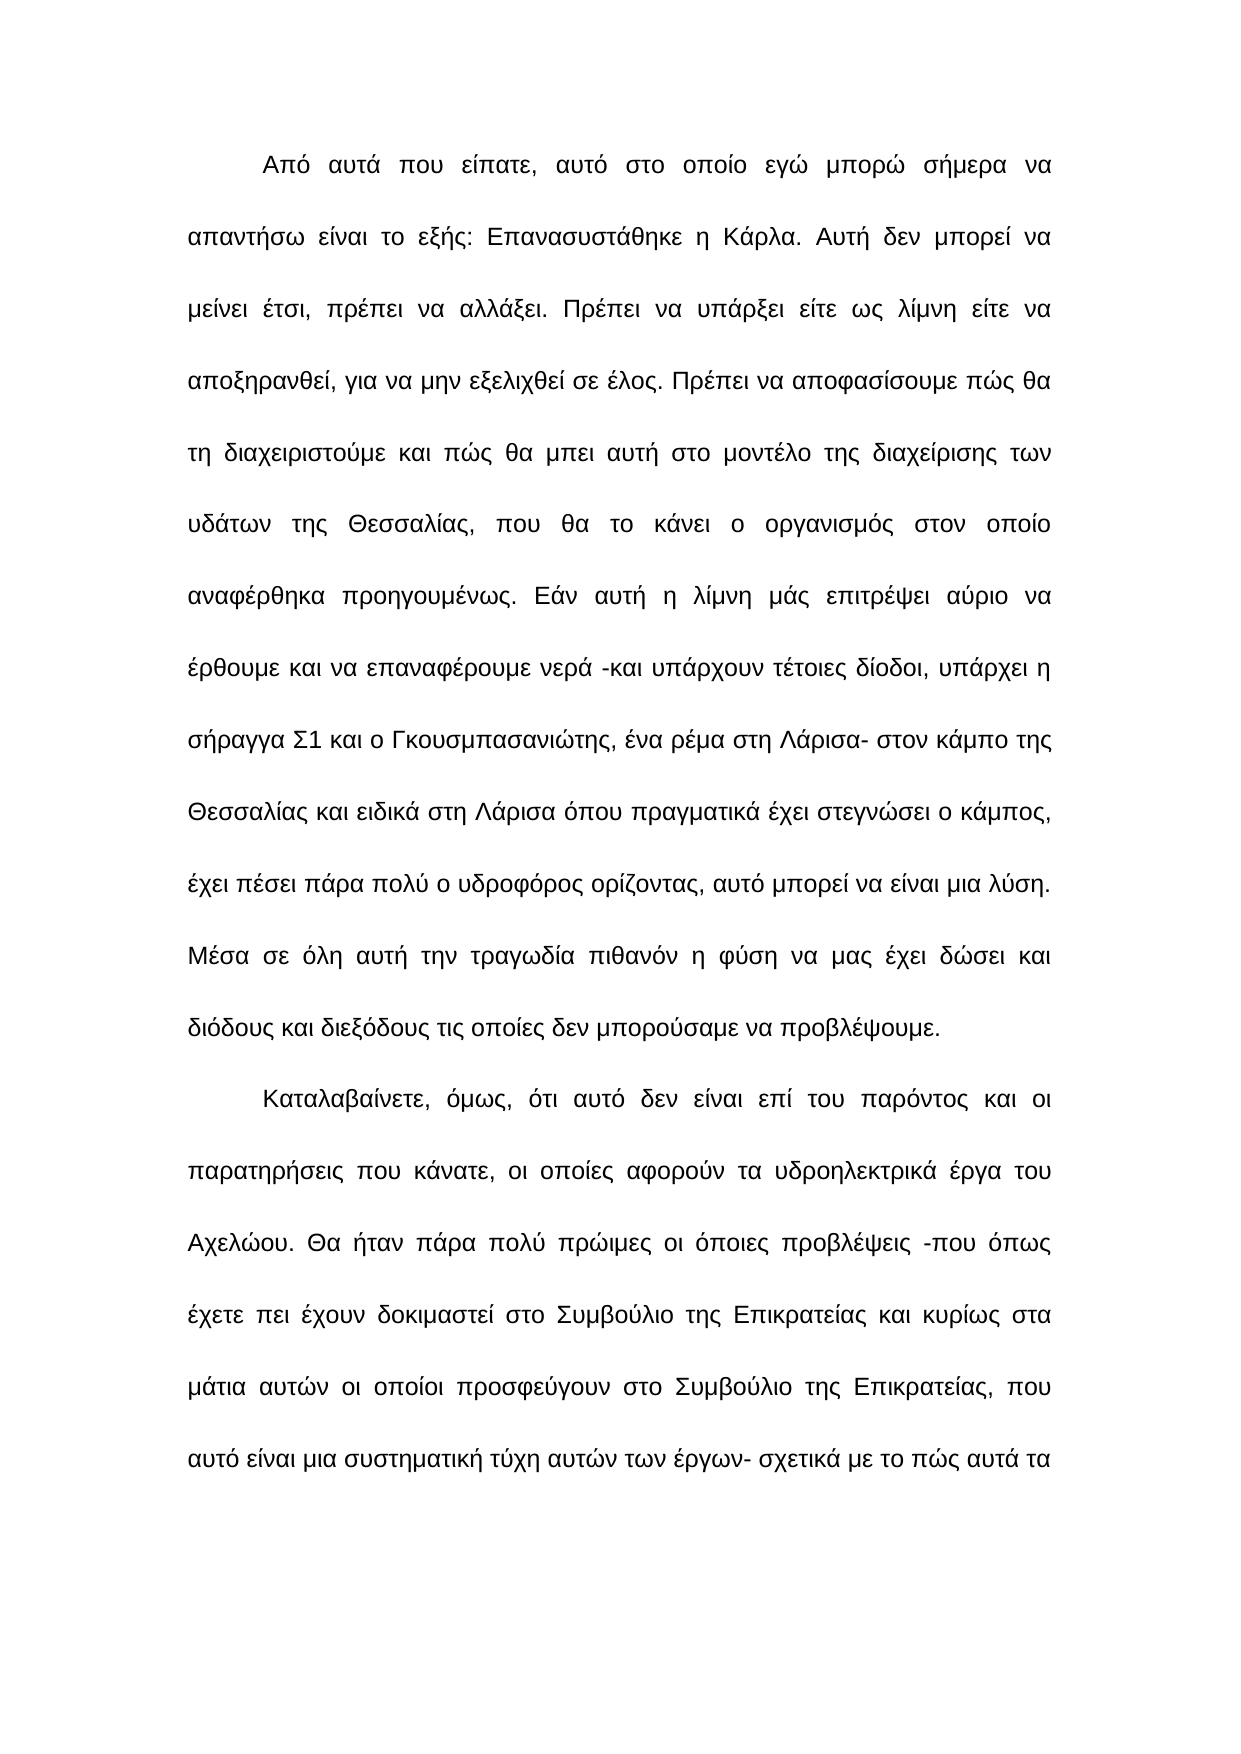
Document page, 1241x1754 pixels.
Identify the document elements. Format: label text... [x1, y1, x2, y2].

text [187, 1084, 1053, 1472]
text Από αυτά που είπατε, αυτό στο οποίο εγώ μπορώ σήμερα να απαντήσω είναι το εξής: Επανασυστάθηκε η Κάρλα. Αυτή δεν μπορεί να μείνει έτσι, πρέπει να αλλάξει. Πρέπει να υπάρξει είτε ως λίμνη είτε να αποξηρανθεί, για να μην εξελιχθεί σε έλος. Πρέπει να αποφασίσουμε πώς θα τη διαχειριστούμε και πώς θα μπει αυτή στο μοντέλο της διαχείρισης των υδάτων της Θεσσαλίας, που θα το κάνει ο οργανισμός στον οποίο αναφέρθηκα προηγουμένως. Εάν αυτή η λίμνη μάς επιτρέψει αύριο να έρθουμε και να επαναφέρουμε νερά -και υπάρχουν τέτοιες δίοδοι, υπάρχει η σήραγγα Σ1 και ο Γκουσμπασανιώτης, ένα ρέμα στη Λάρισα- στον κάμπο της Θεσσαλίας και ειδικά στη Λάρισα όπου πραγματικά έχει στεγνώσει ο κάμπος, έχει πέσει πάρα πολύ ο υδροφόρος ορίζοντας, αυτό μπορεί να είναι μια λύση. Μέσα σε όλη αυτή την τραγωδία πιθανόν η φύση να μας έχει δώσει και διόδους και διεξόδους τις οποίες δεν μπορούσαμε να προβλέψουμε. [187, 150, 1053, 1041]
